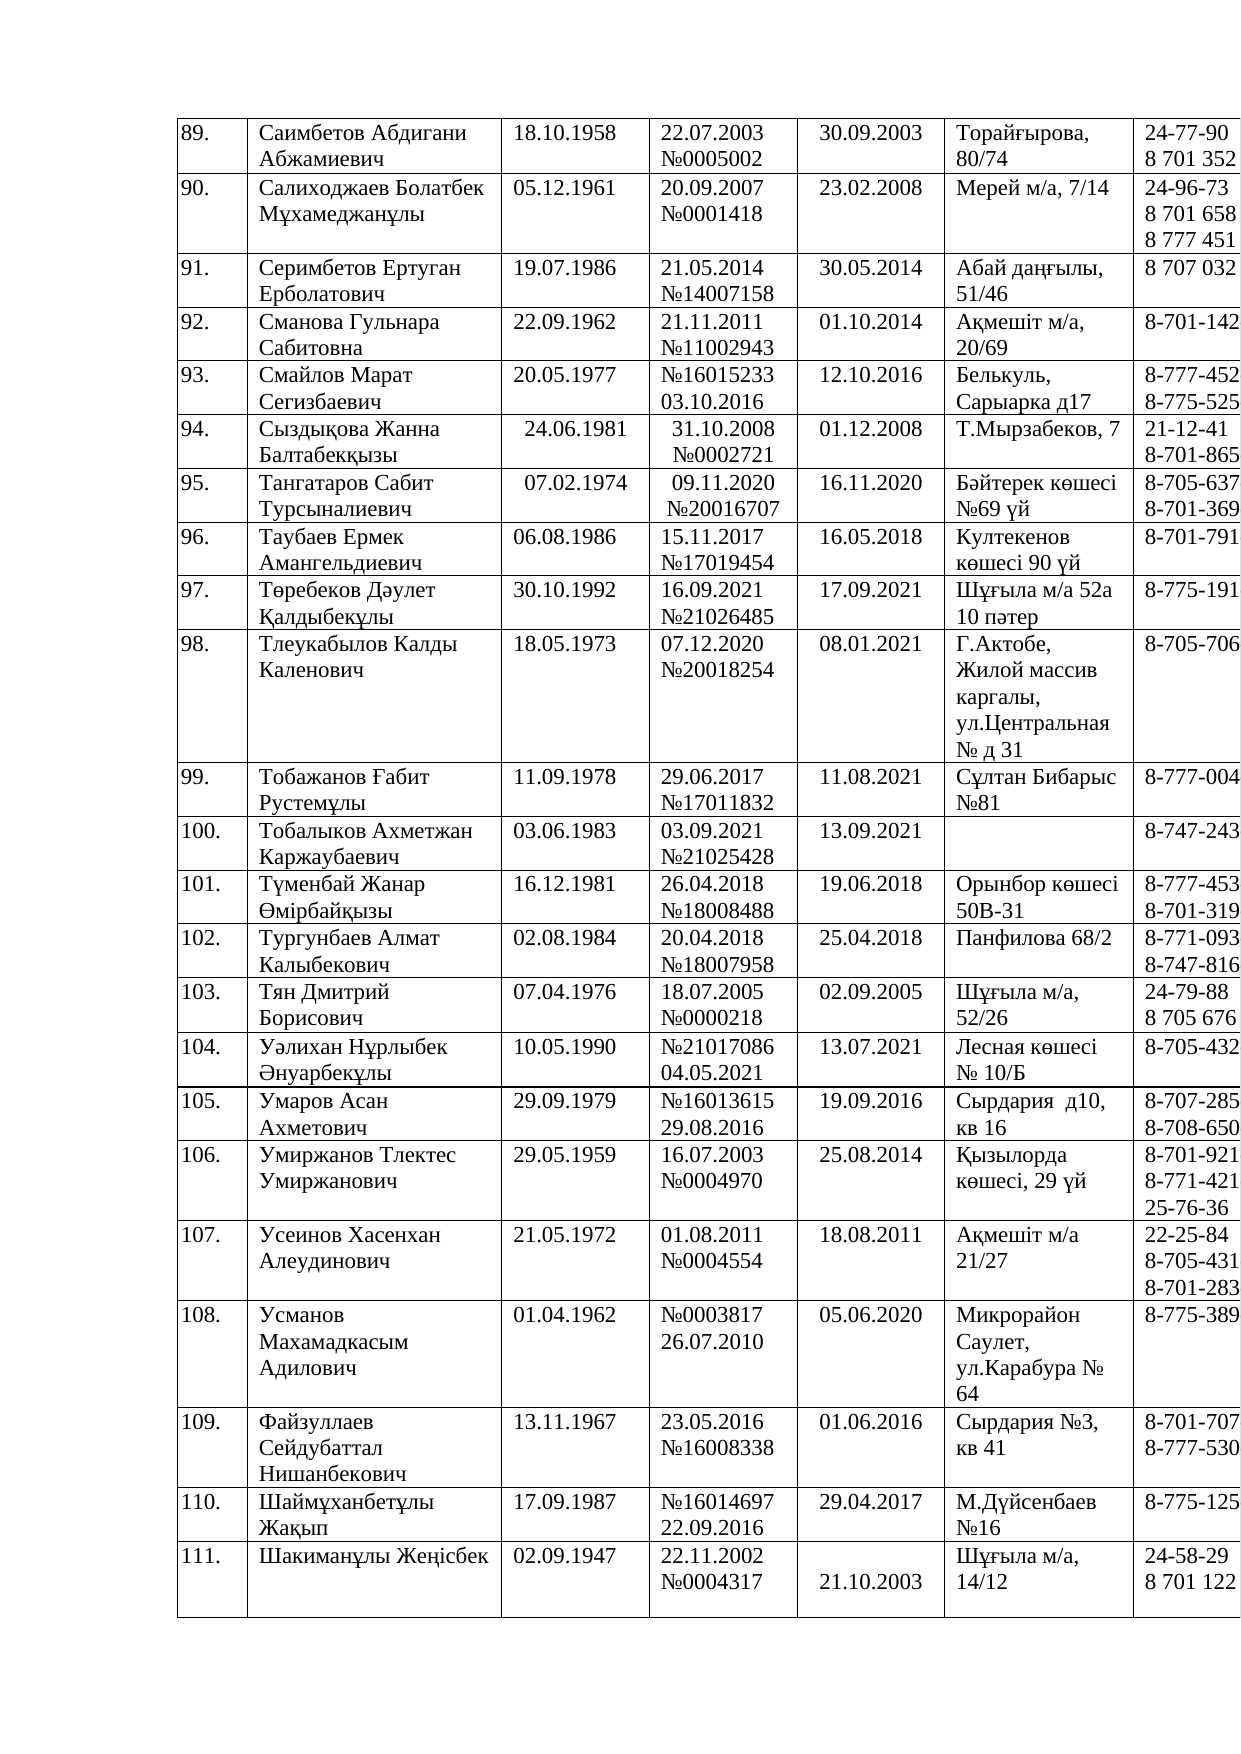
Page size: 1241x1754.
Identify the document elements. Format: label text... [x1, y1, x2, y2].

table_cell 21-12-41 8-701-865-57-35 [1134, 415, 1240, 468]
table_cell Тян Дмитрий Борисович [248, 978, 501, 1032]
table_cell [178, 871, 247, 923]
table_cell 07.12.2020 №20018254 [650, 630, 797, 762]
table_cell 07.04.1976 [502, 978, 649, 1032]
table_cell [178, 469, 247, 522]
table_cell 25.08.2014 [798, 1141, 944, 1220]
table_cell 13.09.2021 [798, 817, 944, 869]
table_cell Шаймұханбетұлы Жақып [248, 1488, 501, 1541]
table_cell 16.11.2020 [798, 469, 944, 522]
table_cell Г.Актобе, Жилой массив каргалы, ул.Центральная № д 31 [945, 630, 1133, 762]
table_cell Торайғырова, 80/74 [945, 119, 1133, 173]
table_cell 22.11.2002 №0004317 [650, 1542, 797, 1617]
table_cell 20.05.1977 [502, 361, 649, 414]
table_cell №16014697 22.09.2016 [650, 1488, 797, 1541]
table_cell №16013615 29.08.2016 [650, 1088, 797, 1140]
table_cell [178, 415, 247, 468]
table_cell 02.08.1984 [502, 924, 649, 977]
table_cell 8-777-452-45-41 8-775-525-63-63 [1134, 361, 1240, 414]
table_cell Умиржанов Тлектес Умиржанович [248, 1141, 501, 1220]
table_cell Уәлихан Нұрлыбек Әнуарбекұлы [248, 1033, 501, 1086]
table_cell 8-701-791-91-00 [1134, 523, 1240, 575]
table_cell Бәйтерек көшесі №69 үй [945, 469, 1133, 522]
table_cell 30.09.2003 [798, 119, 944, 173]
table_cell 17.09.1987 [502, 1488, 649, 1541]
table_cell 21.11.2011 №11002943 [650, 308, 797, 360]
table_cell [178, 763, 247, 816]
table_cell 21.10.2003 [798, 1542, 944, 1617]
table_cell [178, 1301, 247, 1407]
table_cell №0003817 26.07.2010 [650, 1301, 797, 1407]
table_cell 23.02.2008 [798, 174, 944, 253]
table_cell 8-747-243-34-01 [1134, 817, 1240, 869]
table_cell [178, 1542, 247, 1617]
table_cell Тобажанов Ғабит Рустемұлы [248, 763, 501, 816]
table_cell Шұғыла м/а 52а 10 пәтер [945, 576, 1133, 629]
table_cell Түменбай Жанар Өмірбайқызы [248, 871, 501, 923]
table_cell [178, 1488, 247, 1541]
table_cell Сырдария д10, кв 16 [945, 1088, 1133, 1140]
table_cell Култекенов көшесі 90 үй [945, 523, 1133, 575]
table_cell 16.12.1981 [502, 871, 649, 923]
table_cell Т.Мырзабеков, 7 [945, 415, 1133, 468]
table_cell 24-96-73 8 701 658 95 96 8 777 451 39 21 [1134, 174, 1240, 253]
table_cell 8 707 032 45 45 [1134, 254, 1240, 307]
table_cell Файзуллаев Сейдубаттал Нишанбекович [248, 1408, 501, 1487]
table_cell №21017086 04.05.2021 [650, 1033, 797, 1086]
table_cell 18.10.1958 [502, 119, 649, 173]
table_cell Төребеков Дәулет Қалдыбекұлы [248, 576, 501, 629]
table_cell 01.08.2011 №0004554 [650, 1221, 797, 1300]
table_cell Белькуль, Сарыарка д17 [945, 361, 1133, 414]
table_cell Панфилова 68/2 [945, 924, 1133, 977]
table_cell Лесная көшесі № 10/Б [945, 1033, 1133, 1086]
table_cell [945, 817, 1133, 869]
table_cell 19.09.2016 [798, 1088, 944, 1140]
table_cell 16.05.2018 [798, 523, 944, 575]
table_cell Тлеукабылов Калды Каленович [248, 630, 501, 762]
table_cell 19.07.1986 [502, 254, 649, 307]
table_cell [178, 978, 247, 1032]
table_cell [178, 523, 247, 575]
table_cell [178, 1408, 247, 1487]
table_cell 8-775-191-99-66 [1134, 576, 1240, 629]
table_cell Мерей м/а, 7/14 [945, 174, 1133, 253]
table_cell Абай даңғылы, 51/46 [945, 254, 1133, 307]
table_cell Қызылорда көшесі, 29 үй [945, 1141, 1133, 1220]
table_cell Сұлтан Бибарыс №81 [945, 763, 1133, 816]
table_cell 11.09.1978 [502, 763, 649, 816]
table_cell 08.01.2021 [798, 630, 944, 762]
table_cell 12.10.2016 [798, 361, 944, 414]
table_cell Шұғыла м/а, 14/12 [945, 1542, 1133, 1617]
table_cell Тангатаров Сабит Турсыналиевич [248, 469, 501, 522]
table_cell №16015233 03.10.2016 [650, 361, 797, 414]
table_cell [178, 630, 247, 762]
table_cell 21.05.1972 [502, 1221, 649, 1300]
table_cell 26.04.2018 №18008488 [650, 871, 797, 923]
table_cell 18.08.2011 [798, 1221, 944, 1300]
table_cell 01.12.2008 [798, 415, 944, 468]
table_cell 24.06.1981 [502, 415, 649, 468]
table_cell 17.09.2021 [798, 576, 944, 629]
table_cell 8-777-453-55-25 8-701-319-53-56 [1134, 871, 1240, 923]
table_cell 01.06.2016 [798, 1408, 944, 1487]
table_cell Микрорайон Саулет, ул.Карабура № 64 [945, 1301, 1133, 1407]
table_cell [178, 924, 247, 977]
table_cell 8-775-389-55-62 [1134, 1301, 1240, 1407]
table_cell 03.06.1983 [502, 817, 649, 869]
table_cell 23.05.2016 №16008338 [650, 1408, 797, 1487]
table_cell Смайлов Марат Сегизбаевич [248, 361, 501, 414]
table_cell Ақмешіт м/а, 20/69 [945, 308, 1133, 360]
table_cell 25.04.2018 [798, 924, 944, 977]
table_cell [178, 119, 247, 173]
table_cell 01.10.2014 [798, 308, 944, 360]
table_cell 29.09.1979 [502, 1088, 649, 1140]
table_cell [178, 817, 247, 869]
table_cell 13.07.2021 [798, 1033, 944, 1086]
table_cell 8-705-432-70-00 [1134, 1033, 1240, 1086]
table_cell [178, 361, 247, 414]
table_cell 15.11.2017 №17019454 [650, 523, 797, 575]
table_cell [178, 576, 247, 629]
table_cell 29.04.2017 [798, 1488, 944, 1541]
table_cell 11.08.2021 [798, 763, 944, 816]
table_cell 8-705-637-01-02 8-701-369-30-43 [1134, 469, 1240, 522]
table_cell 21.05.2014 №14007158 [650, 254, 797, 307]
table_cell 8-701-142-46-06 [1134, 308, 1240, 360]
table_cell 02.09.2005 [798, 978, 944, 1032]
table_cell Орынбор көшесі 50В-31 [945, 871, 1133, 923]
table_cell Серимбетов Ертуган Ерболатович [248, 254, 501, 307]
table_cell 02.09.1947 [502, 1542, 649, 1617]
table_cell 29.05.1959 [502, 1141, 649, 1220]
table_cell 29.06.2017 №17011832 [650, 763, 797, 816]
table_cell [178, 1221, 247, 1300]
table_cell 24-58-29 8 701 122 99 33 [1134, 1542, 1240, 1617]
table_cell Сыздықова Жанна Балтабекқызы [248, 415, 501, 468]
table_cell 01.04.1962 [502, 1301, 649, 1407]
table_cell 31.10.2008 №0002721 [650, 415, 797, 468]
table_cell Тобалыков Ахметжан Каржаубаевич [248, 817, 501, 869]
table_cell Таубаев Ермек Амангельдиевич [248, 523, 501, 575]
table_cell 8-705-706-30-58 [1134, 630, 1240, 762]
table_cell 16.07.2003 №0004970 [650, 1141, 797, 1220]
table_cell 07.02.1974 [502, 469, 649, 522]
table_cell 06.08.1986 [502, 523, 649, 575]
table_cell [178, 1033, 247, 1086]
table_cell 22.09.1962 [502, 308, 649, 360]
table_cell 8-777-004-33-00 [1134, 763, 1240, 816]
table_cell Усеинов Хасенхан Алеудинович [248, 1221, 501, 1300]
table_cell 18.05.1973 [502, 630, 649, 762]
table_cell 20.04.2018 №18007958 [650, 924, 797, 977]
table_cell [178, 1141, 247, 1220]
table_cell Шакиманұлы Жеңісбек [248, 1542, 501, 1617]
table_cell Сманова Гульнара Сабитовна [248, 308, 501, 360]
table_cell [178, 1088, 247, 1140]
table_cell 24-79-88 8 705 676 77 66 [1134, 978, 1240, 1032]
table_cell Умаров Асан Ахметович [248, 1088, 501, 1140]
table_cell 10.05.1990 [502, 1033, 649, 1086]
table_cell 03.09.2021 №21025428 [650, 817, 797, 869]
table_cell 22-25-84 8-705-431-44-24 8-701-283-89-47 [1134, 1221, 1240, 1300]
table_cell Усманов Махамадкасым Адилович [248, 1301, 501, 1407]
table_cell 8-701-921-90-51 8-771-421-34-73 25-76-36 [1134, 1141, 1240, 1220]
table_cell [178, 174, 247, 253]
table_cell 09.11.2020 №20016707 [650, 469, 797, 522]
table_cell Тургунбаев Алмат Калыбекович [248, 924, 501, 977]
table_cell 24-77-90 8 701 352 01 64 [1134, 119, 1240, 173]
table_cell Салиходжаев Болатбек Мұхамеджанұлы [248, 174, 501, 253]
table_cell 19.06.2018 [798, 871, 944, 923]
table_cell Саимбетов Абдигани Абжамиевич [248, 119, 501, 173]
table_cell 8-775-125-11-87 [1134, 1488, 1240, 1541]
table_cell 30.05.2014 [798, 254, 944, 307]
table_cell 05.12.1961 [502, 174, 649, 253]
table_cell М.Дүйсенбаев №16 [945, 1488, 1133, 1541]
table_cell [178, 308, 247, 360]
table_cell Сырдария №3, кв 41 [945, 1408, 1133, 1487]
table_cell [178, 254, 247, 307]
table_cell Шұғыла м/а, 52/26 [945, 978, 1133, 1032]
table_cell 22.07.2003 №0005002 [650, 119, 797, 173]
table_cell 13.11.1967 [502, 1408, 649, 1487]
table_cell 8-771-093-69-84 8-747-816-58-84 [1134, 924, 1240, 977]
table_cell 16.09.2021 №21026485 [650, 576, 797, 629]
table_cell 20.09.2007 №0001418 [650, 174, 797, 253]
table_cell 05.06.2020 [798, 1301, 944, 1407]
table_cell Ақмешіт м/а 21/27 [945, 1221, 1133, 1300]
table_cell 18.07.2005 №0000218 [650, 978, 797, 1032]
table_cell 30.10.1992 [502, 576, 649, 629]
table_cell 8-707-285-59-77 8-708-650-29-22 [1134, 1088, 1240, 1140]
table_cell 8-701-707-46-99 8-777-530-18-63 [1134, 1408, 1240, 1487]
